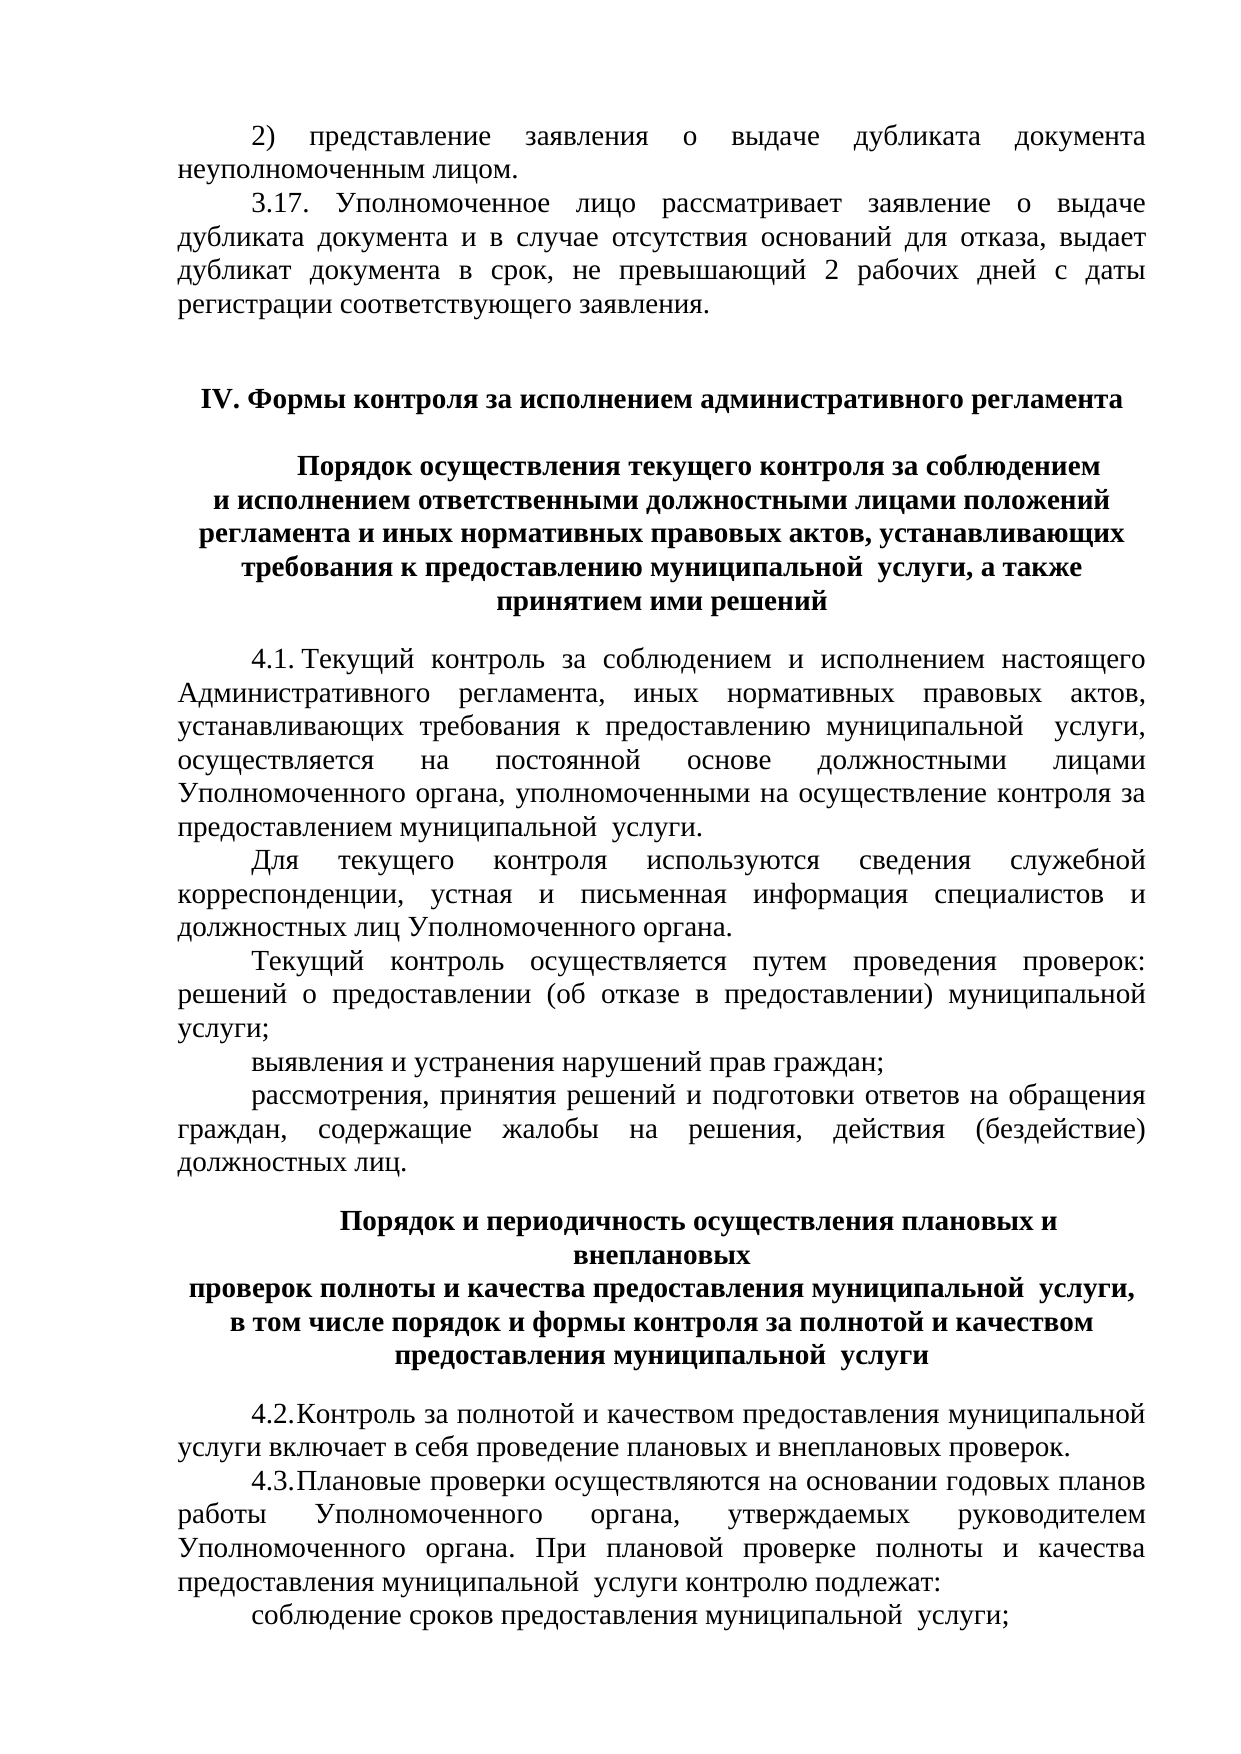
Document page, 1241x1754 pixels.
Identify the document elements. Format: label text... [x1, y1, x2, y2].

list Плановые проверки осуществляются на основании годовых планов работы Уполномоченного органа, утверждаемых руководителем Уполномоченного органа. При плановой проверке полноты и качества предоставления муниципальной услуги контролю подлежат: [177, 1463, 1146, 1597]
text выявления и устранения нарушений прав граждан; [177, 1044, 1146, 1077]
text Для текущего контроля используются сведения служебной корреспонденции, устная и письменная информация специалистов и должностных лиц Уполномоченного органа. [177, 842, 1146, 943]
text 2) представление заявления о выдаче дубликата документа неуполномоченным лицом. [177, 118, 1147, 185]
text Порядок осуществления текущего контроля за соблюдением и исполнением ответственными должностными лицами положений регламента и иных нормативных правовых актов, устанавливающих требования к предоставлению муниципальной услуги, а также принятием ими решений [177, 448, 1146, 616]
text соблюдение сроков предоставления муниципальной услуги; [177, 1597, 1146, 1631]
list Текущий контроль за соблюдением и исполнением настоящего Административного регламента, иных нормативных правовых актов, устанавливающих требования к предоставлению муниципальной услуги, осуществляется на постоянной основе должностными лицами Уполномоченного органа, уполномоченными на осуществление контроля за предоставлением муниципальной услуги. [177, 641, 1146, 842]
text рассмотрения, принятия решений и подготовки ответов на обращения граждан, содержащие жалобы на решения, действия (бездействие) должностных лиц. [177, 1077, 1146, 1178]
text 3.17. Уполномоченное лицо рассматривает заявление о выдаче дубликата документа и в случае отсутствия оснований для отказа, выдает дубликат документа в срок, не превышающий 2 рабочих дней с даты регистрации соответствующего заявления. [177, 185, 1147, 319]
text Порядок и периодичность осуществления плановых и внеплановых проверок полноты и качества предоставления муниципальной услуги, в том числе порядок и формы контроля за полнотой и качеством предоставления муниципальной услуги [177, 1203, 1146, 1371]
text Текущий контроль осуществляется путем проведения проверок: решений о предоставлении (об отказе в предоставлении) муниципальной услуги; [177, 943, 1146, 1044]
list Контроль за полнотой и качеством предоставления муниципальной услуги включает в себя проведение плановых и внеплановых проверок. [177, 1396, 1146, 1463]
text IV. Формы контроля за исполнением административного регламента [177, 381, 1146, 415]
